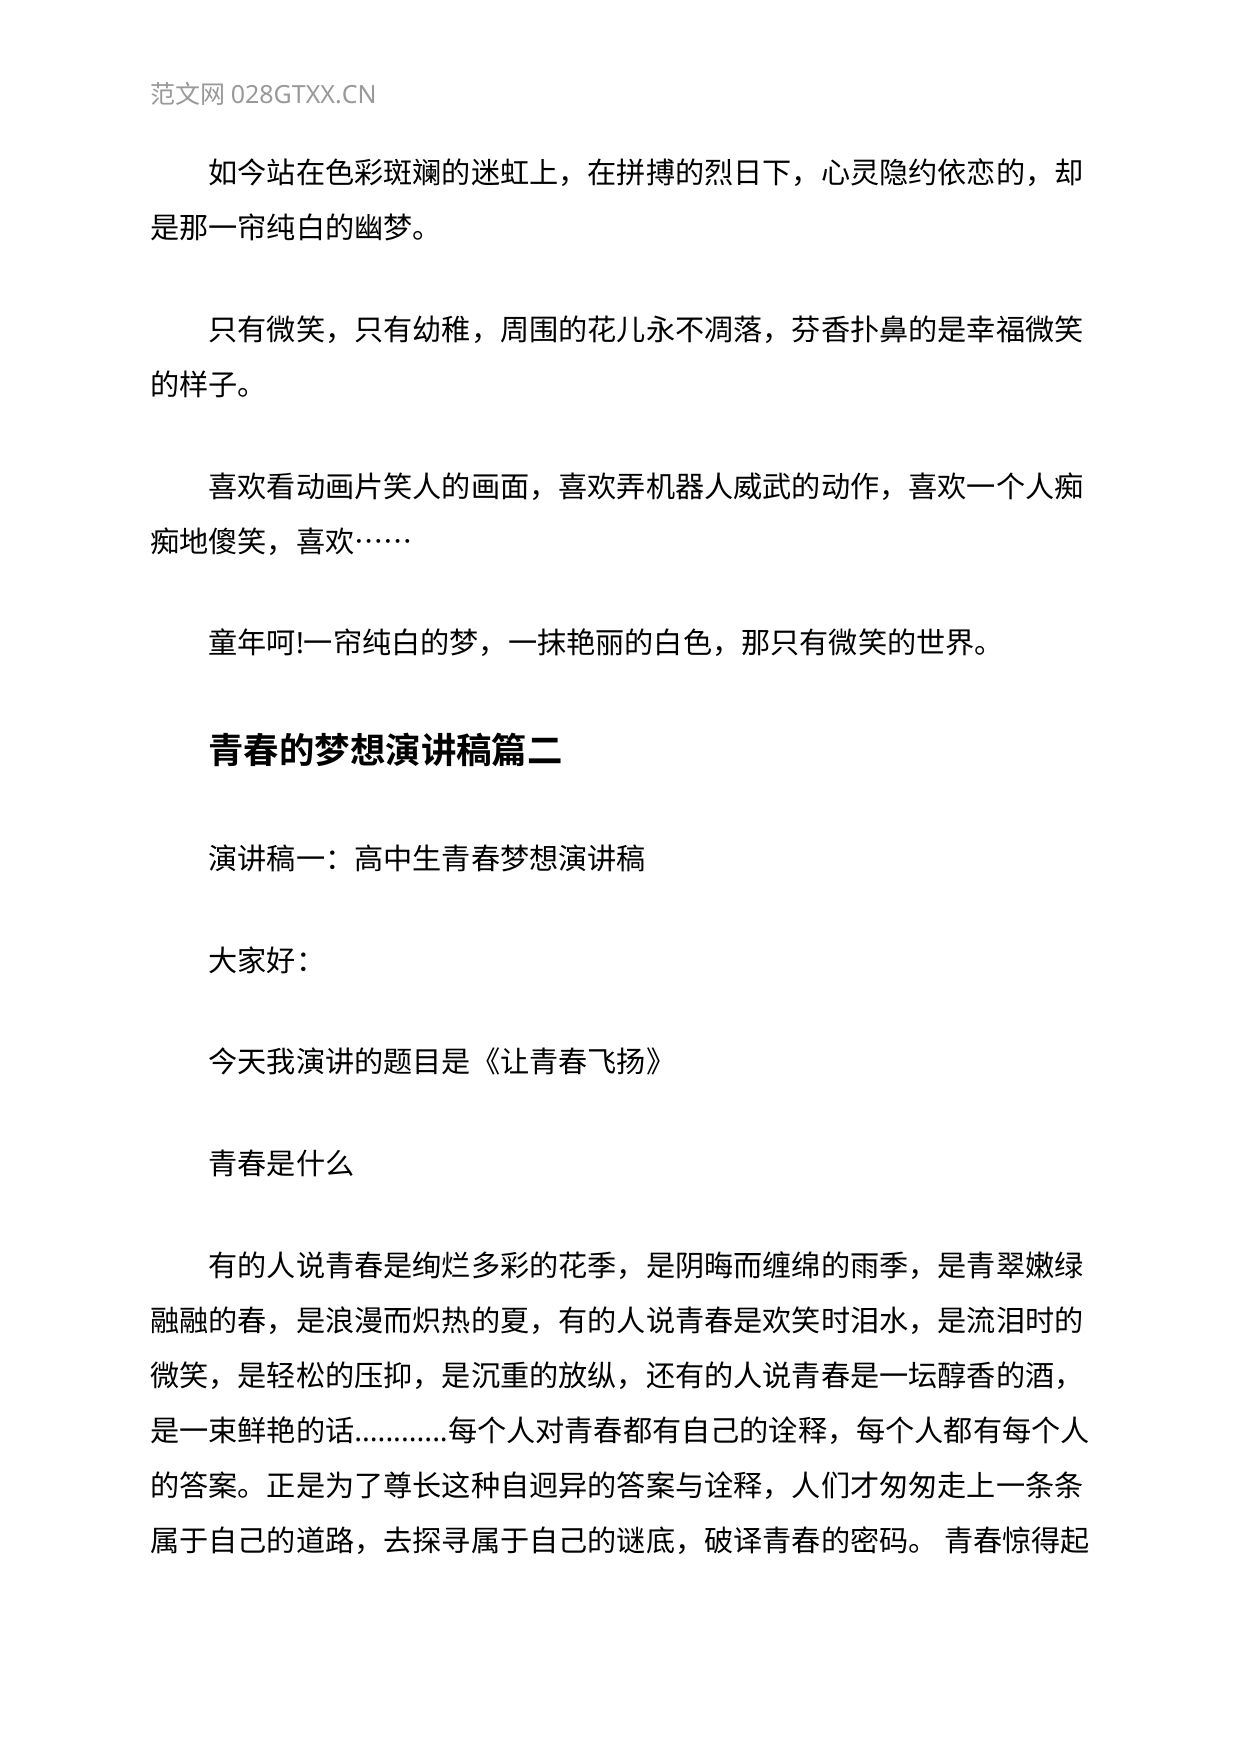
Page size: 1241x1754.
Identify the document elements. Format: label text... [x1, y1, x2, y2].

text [150, 1242, 1090, 1559]
text 大家好： [150, 937, 1090, 979]
text 童年呵!一帘纯白的梦，一抹艳丽的白色，那只有微笑的世界。 [150, 620, 1090, 662]
text 演讲稿一：高中生青春梦想演讲稿 [150, 835, 1090, 878]
text 喜欢看动画片笑人的画面，喜欢弄机器人威武的动作，喜欢一个人痴痴地傻笑，喜欢…… [150, 463, 1090, 561]
text 只有微笑，只有幼稚，周围的花儿永不凋落，芬香扑鼻的是幸福微笑的样子。 [150, 307, 1090, 404]
text 今天我演讲的题目是《让青春飞扬》 [150, 1039, 1090, 1081]
text 如今站在色彩斑斓的迷虹上，在拼搏的烈日下，心灵隐约依恋的，却是那一帘纯白的幽梦。 [150, 150, 1090, 247]
text 青春的梦想演讲稿篇二 [150, 722, 1090, 773]
text 青春是什么 [150, 1141, 1090, 1183]
